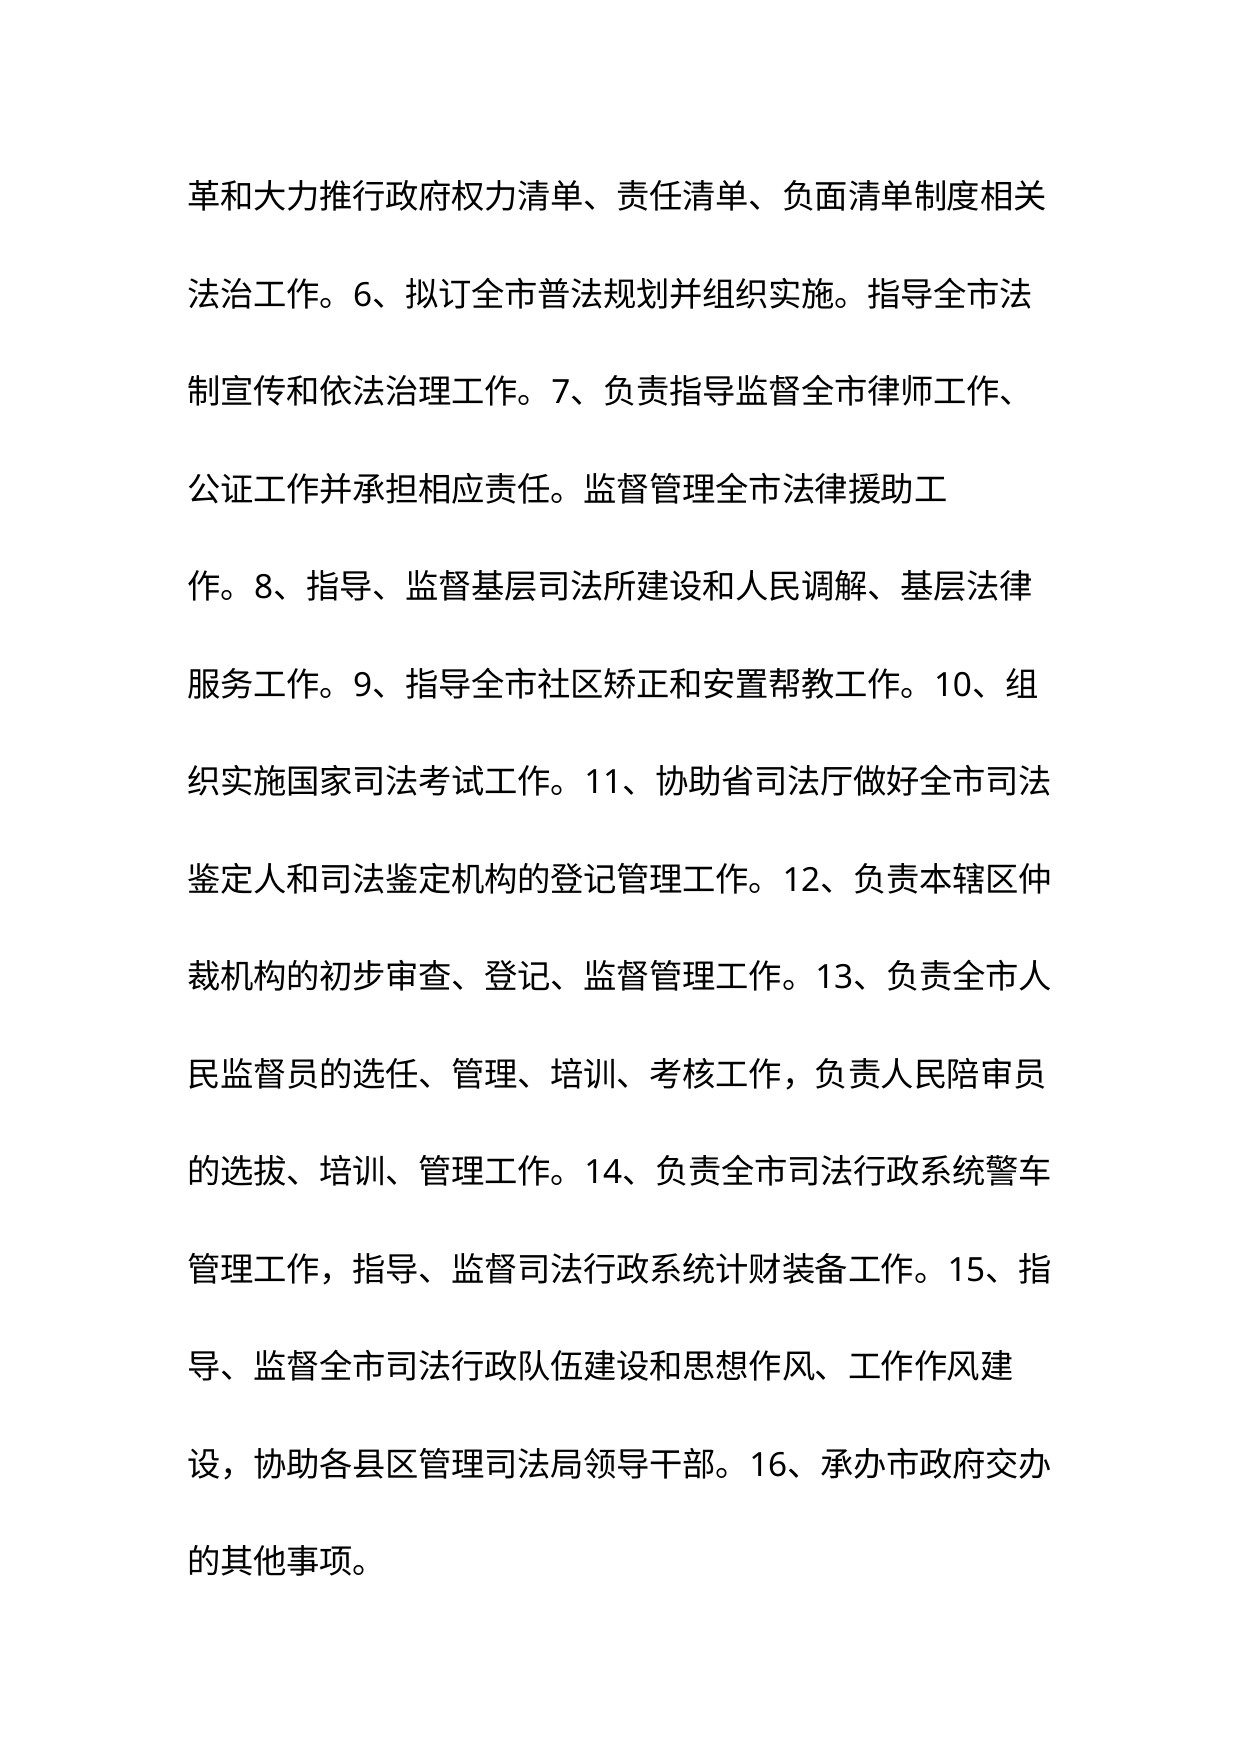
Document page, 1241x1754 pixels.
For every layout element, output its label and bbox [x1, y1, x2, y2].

text [187, 162, 1053, 1592]
